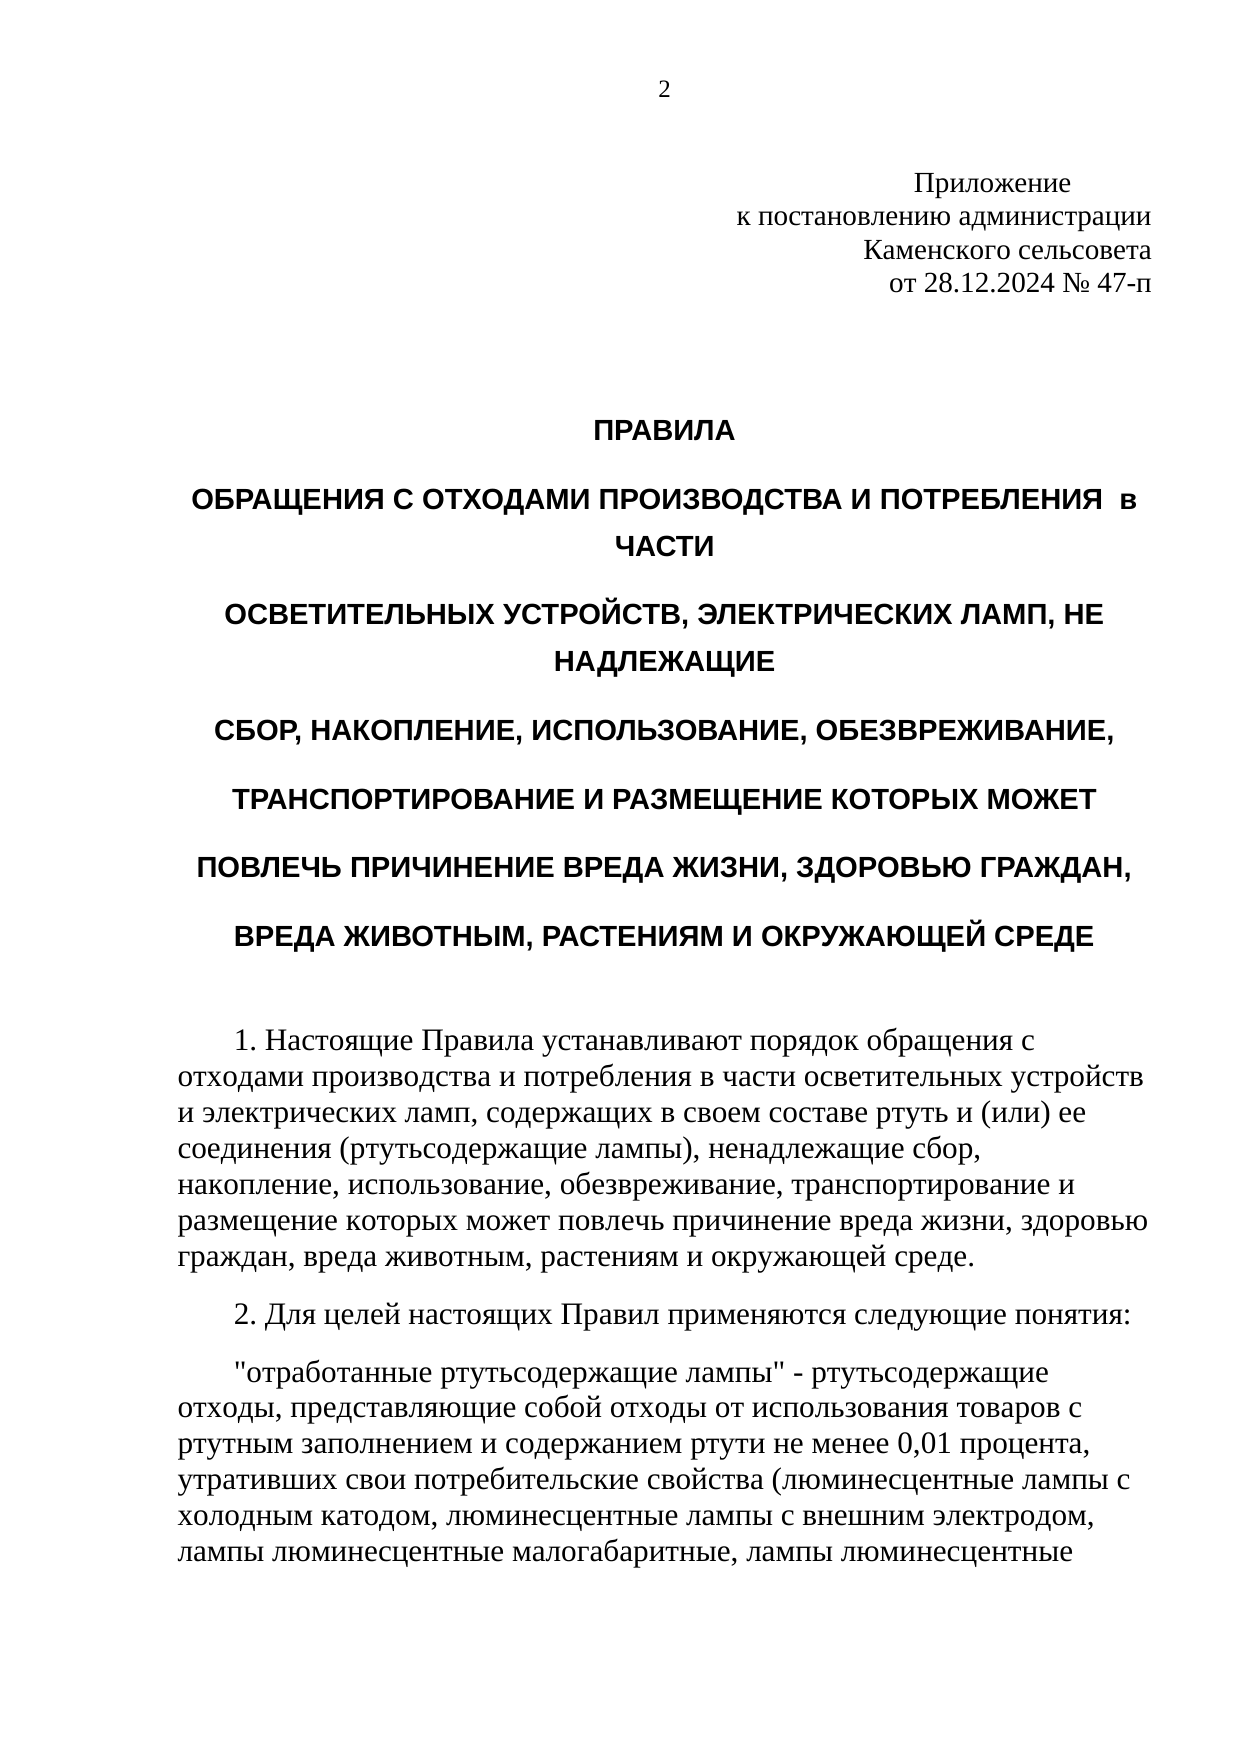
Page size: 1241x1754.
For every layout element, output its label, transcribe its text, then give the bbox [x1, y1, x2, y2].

text ПРАВИЛА [177, 400, 1152, 447]
text ТРАНСПОРТИРОВАНИЕ И РАЗМЕЩЕНИЕ КОТОРЫХ МОЖЕТ [177, 768, 1152, 815]
text к постановлению администрации [177, 198, 1152, 232]
text 1. Настоящие Правила устанавливают порядок обращения с отходами производства и потребления в части осветительных устройств и электрических ламп, содержащих в своем составе ртуть и (или) ее соединения (ртутьсодержащие лампы), ненадлежащие сбор, накопление, использование, обезвреживание, транспортирование и размещение которых может повлечь причинение вреда жизни, здоровью граждан, вреда животным, растениям и окружающей среде. [177, 1022, 1152, 1273]
text 2. Для целей настоящих Правил применяются следующие понятия: [177, 1295, 1152, 1331]
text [177, 1353, 1152, 1568]
text ВРЕДА ЖИВОТНЫМ, РАСТЕНИЯМ И ОКРУЖАЮЩЕЙ СРЕДЕ [177, 906, 1152, 953]
text от 28.12.2024 № 47-п [627, 266, 1152, 299]
text ПОВЛЕЧЬ ПРИЧИНЕНИЕ ВРЕДА ЖИЗНИ, ЗДОРОВЬЮ ГРАЖДАН, [177, 837, 1152, 884]
text ОСВЕТИТЕЛЬНЫХ УСТРОЙСТВ, ЭЛЕКТРИЧЕСКИХ ЛАМП, НЕ НАДЛЕЖАЩИЕ [177, 584, 1152, 678]
text СБОР, НАКОПЛЕНИЕ, ИСПОЛЬЗОВАНИЕ, ОБЕЗВРЕЖИВАНИЕ, [177, 700, 1152, 747]
text Каменского сельсовета [627, 232, 1152, 266]
text ОБРАЩЕНИЯ С ОТХОДАМИ ПРОИЗВОДСТВА И ПОТРЕБЛЕНИЯ в ЧАСТИ [177, 468, 1152, 562]
text Приложение [177, 165, 1152, 198]
